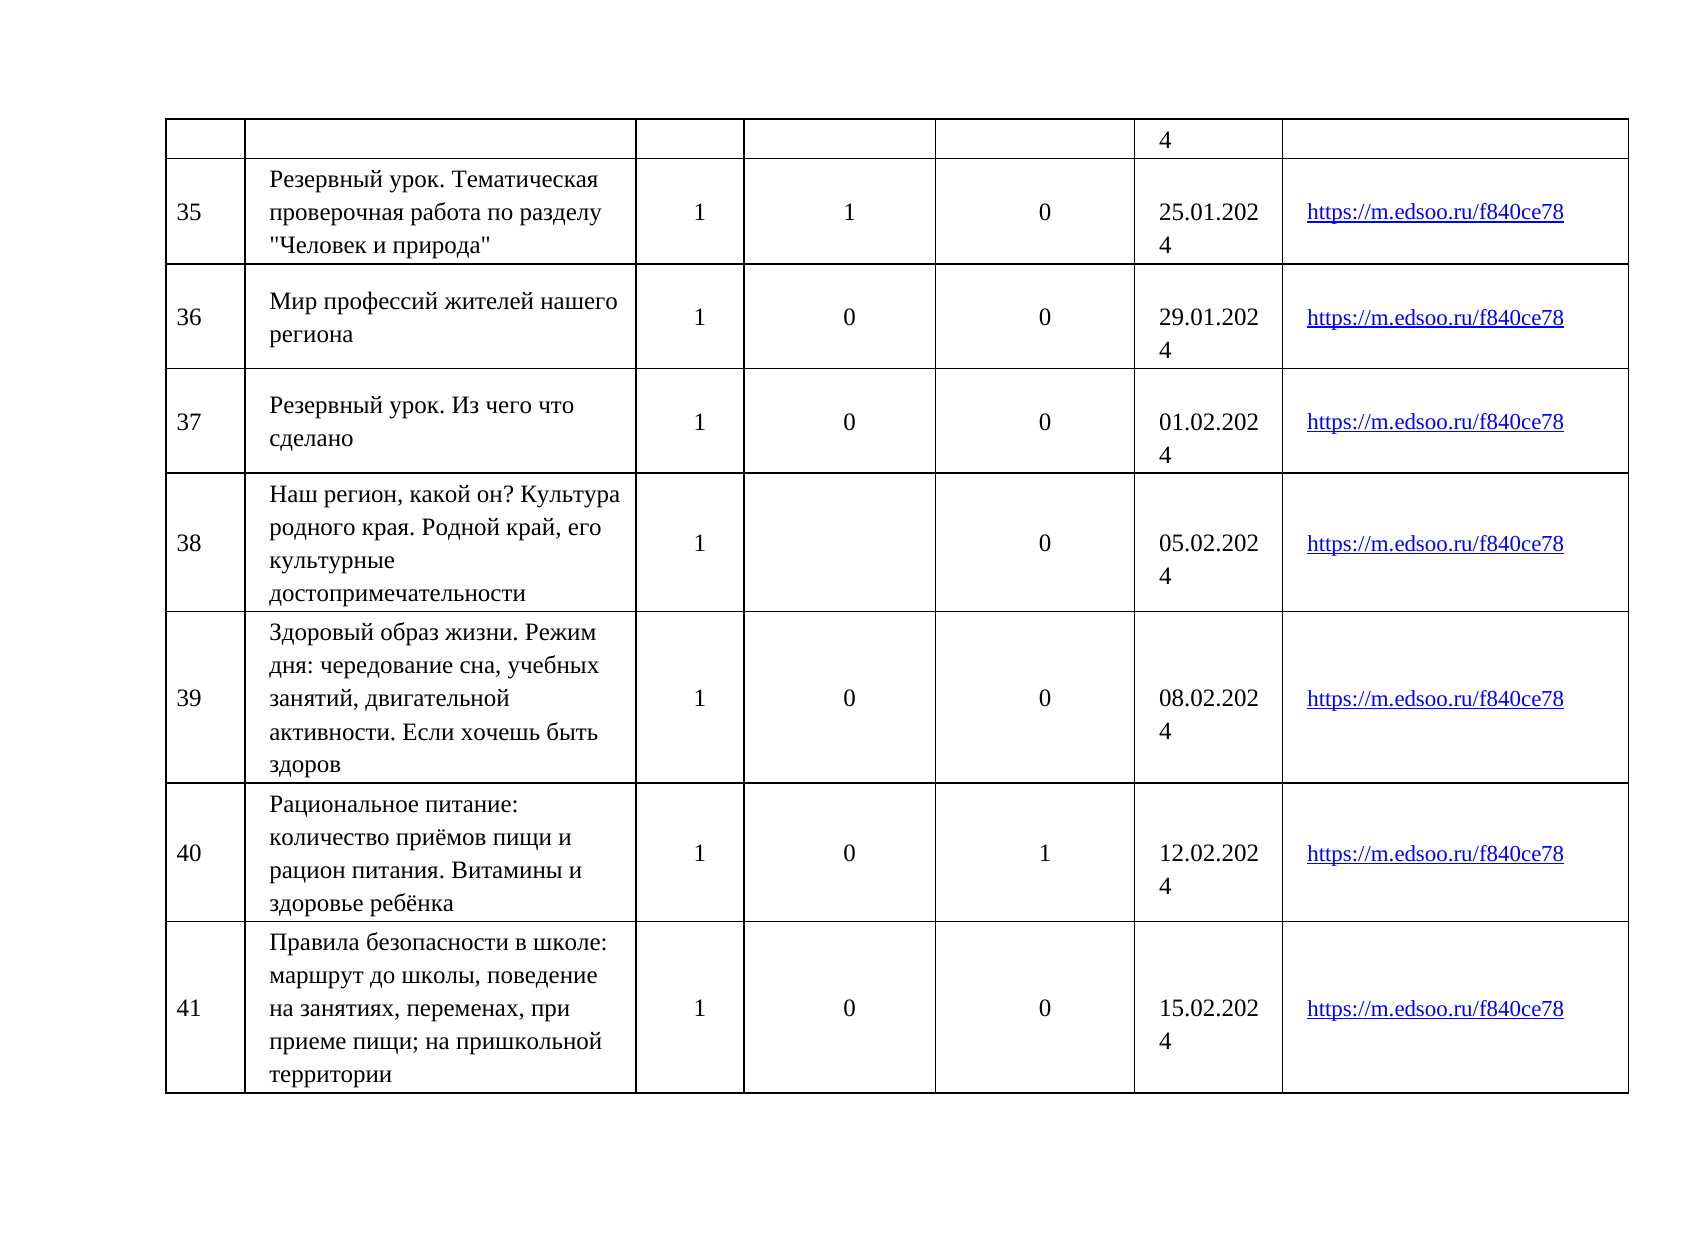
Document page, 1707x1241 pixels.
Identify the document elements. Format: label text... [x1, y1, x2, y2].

table_cell 08.02.2024 [1135, 612, 1282, 782]
table_cell 1 [745, 159, 935, 263]
table_cell 0 [936, 159, 1134, 263]
table_cell 0 [936, 474, 1134, 611]
table_cell 0 [745, 265, 935, 368]
table_cell 40 [167, 784, 244, 921]
table_cell 38 [167, 474, 244, 611]
table_cell https://m.edsoo.ru/f840ce78 [1283, 265, 1628, 368]
table_cell 1 [637, 612, 743, 782]
table_cell 1 [637, 159, 743, 263]
table_cell 1 [637, 784, 743, 921]
table_cell https://m.edsoo.ru/f840ce78 [1283, 369, 1628, 472]
table_cell 1 [637, 474, 743, 611]
table_cell 29.01.2024 [1135, 265, 1282, 368]
table_cell 0 [936, 612, 1134, 782]
table_cell 12.02.2024 [1135, 784, 1282, 921]
table_cell 05.02.2024 [1135, 474, 1282, 611]
table_cell Резервный урок. Из чего что сделано [246, 369, 635, 472]
table_cell https://m.edsoo.ru/f840ce78 [1283, 612, 1628, 782]
table_cell Рациональное питание: количество приёмов пищи и рацион питания. Витамины и здоровье ребёнка [246, 784, 635, 921]
table_cell Правила безопасности в школе: маршрут до школы, поведение на занятиях, переменах, при приеме пищи; на пришкольной территории [246, 922, 635, 1092]
table_cell 0 [936, 922, 1134, 1092]
table_cell 0 [745, 120, 935, 157]
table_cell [1283, 120, 1628, 157]
table_cell 0 [936, 369, 1134, 472]
table_cell 34 [167, 120, 244, 157]
table_cell 0 [936, 120, 1134, 157]
table_cell https://m.edsoo.ru/f840ce78 [1283, 159, 1628, 263]
table_cell 0 [745, 612, 935, 782]
table_cell Наш регион, какой он? Культура родного края. Родной край, его культурные достопримечательности [246, 474, 635, 611]
table_cell 25.01.2024 [1135, 159, 1282, 263]
table_cell 37 [167, 369, 244, 472]
table_cell 1 [637, 369, 743, 472]
table_cell 36 [167, 265, 244, 368]
table_cell https://m.edsoo.ru/f840ce78 [1283, 784, 1628, 921]
table_cell 0 [745, 369, 935, 472]
table_cell 1 [936, 784, 1134, 921]
table_cell 0 [745, 784, 935, 921]
table_cell 1 [637, 265, 743, 368]
table_cell 1 [637, 922, 743, 1092]
table_cell [745, 474, 935, 611]
table_cell 01.02.2024 [1135, 369, 1282, 472]
table_cell https://m.edsoo.ru/f840ce78 [1283, 474, 1628, 611]
table_cell 39 [167, 612, 244, 782]
table_cell 0 [745, 922, 935, 1092]
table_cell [1283, 922, 1628, 1092]
table_cell 22.01.2024 [1135, 120, 1282, 157]
table_cell Здоровый образ жизни. Режим дня: чередование сна, учебных занятий, двигательной активности. Если хочешь быть здоров [246, 612, 635, 782]
table_cell 41 [167, 922, 244, 1092]
table_cell 35 [167, 159, 244, 263]
table_cell 0 [936, 265, 1134, 368]
table_cell Мир профессий жителей нашего региона [246, 265, 635, 368]
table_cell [246, 120, 635, 157]
table_cell 15.02.2024 [1135, 922, 1282, 1092]
table_cell Резервный урок. Тематическая проверочная работа по разделу "Человек и природа" [246, 159, 635, 263]
table_cell 1 [637, 120, 743, 157]
